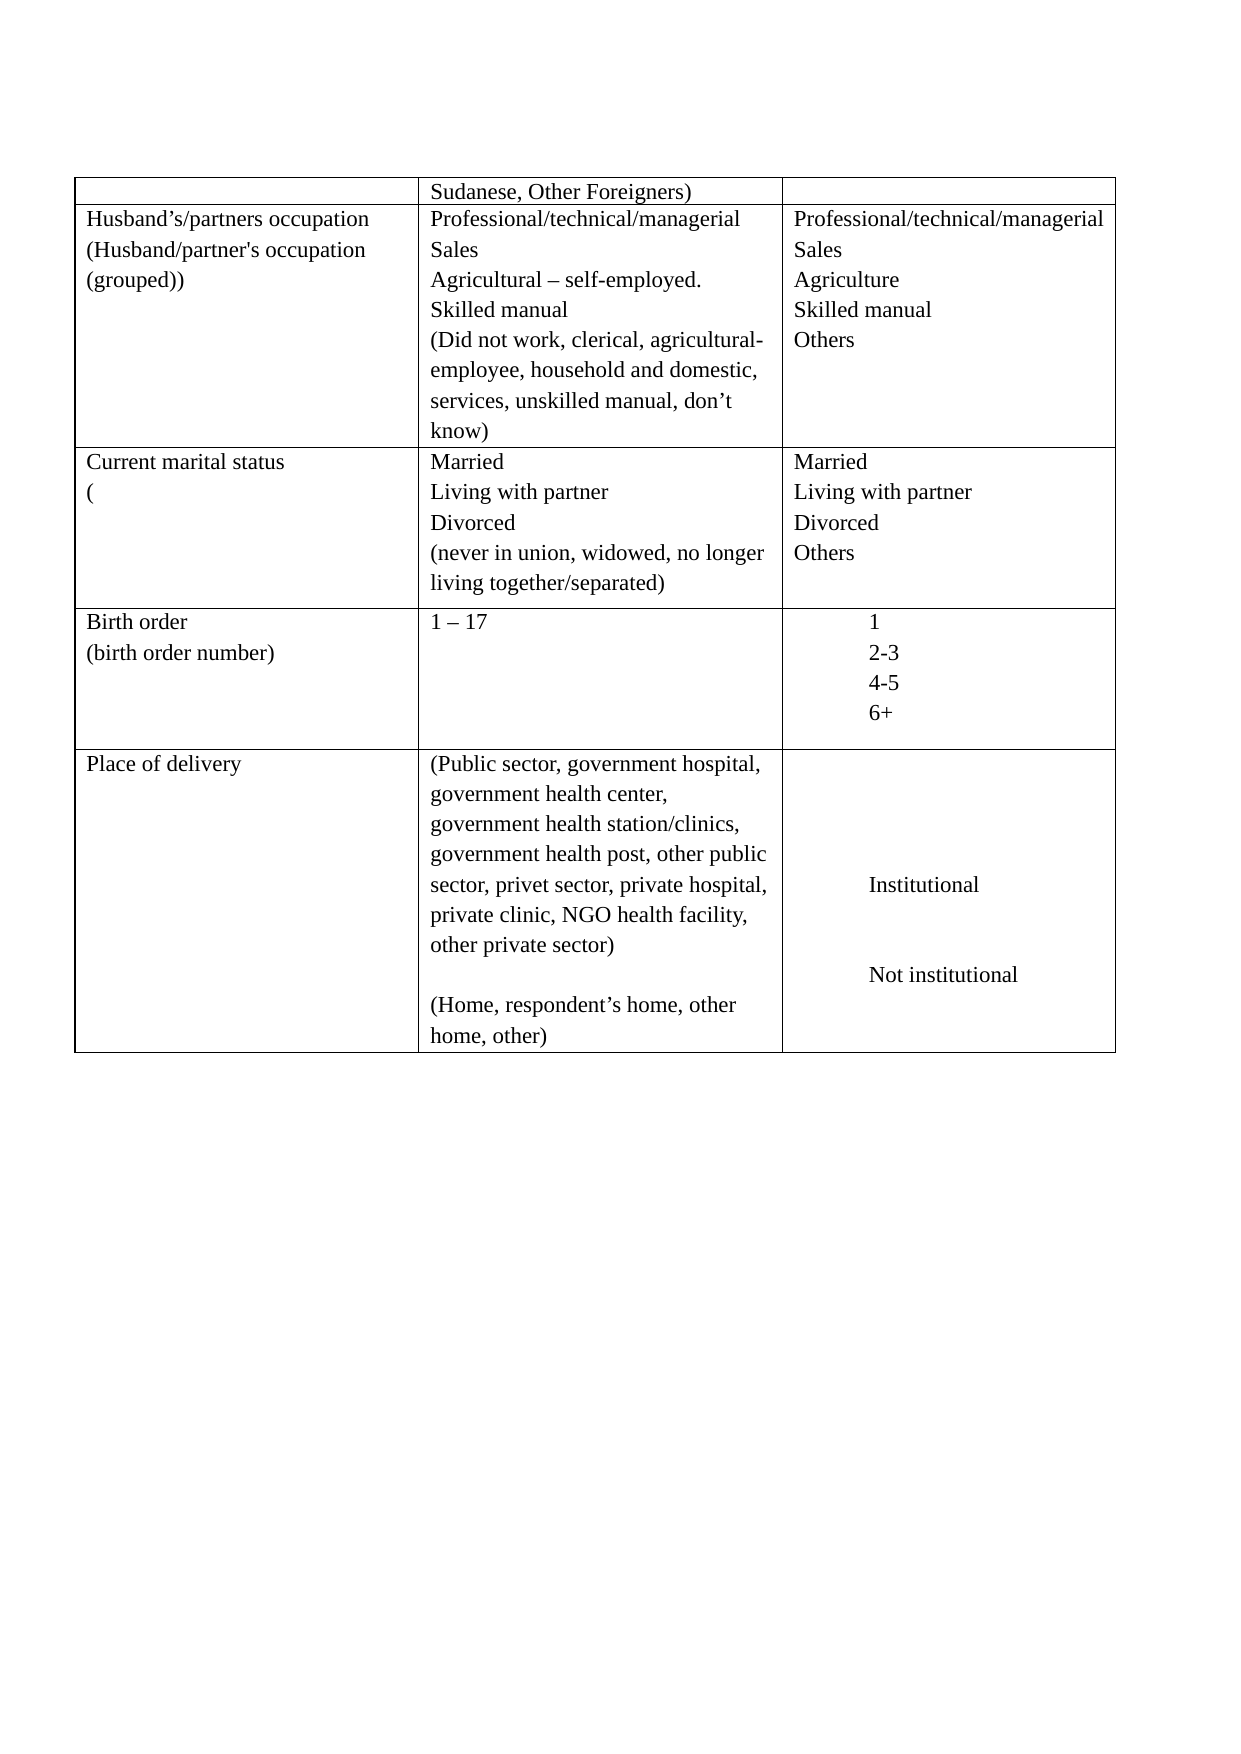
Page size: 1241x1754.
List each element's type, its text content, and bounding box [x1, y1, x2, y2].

table_cell Place of delivery [76, 750, 418, 1052]
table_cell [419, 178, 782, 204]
table_cell (Public sector, government hospital, government health center, government health station/clinics, government health post, other public sector, privet sector, private hospital, private clinic, NGO health facility, other private sector) (Home, respondent’s home, other home, other) [419, 750, 782, 1052]
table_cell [76, 178, 418, 204]
table_cell Birth order (birth order number) [76, 609, 418, 749]
table_cell 1 – 17 [419, 609, 782, 749]
table_cell Current marital status ( [76, 448, 418, 607]
table_cell Professional/technical/managerial Sales Agricultural – self-employed. Skilled manual (Did not work, clerical, agricultural- employee, household and domestic, services, unskilled manual, don’t know) [419, 205, 782, 447]
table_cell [783, 178, 1115, 204]
table_cell Married Living with partner Divorced (never in union, widowed, no longer living together/separated) [419, 448, 782, 607]
table_cell Institutional Not institutional [783, 750, 1115, 1052]
table_cell Husband’s/partners occupation (Husband/partner's occupation (grouped)) [76, 205, 418, 447]
table_cell Professional/technical/managerial Sales Agriculture Skilled manual Others [783, 205, 1115, 447]
table_cell 1 2-3 4-5 6+ [783, 609, 1115, 749]
table_cell Married Living with partner Divorced Others [783, 448, 1115, 607]
